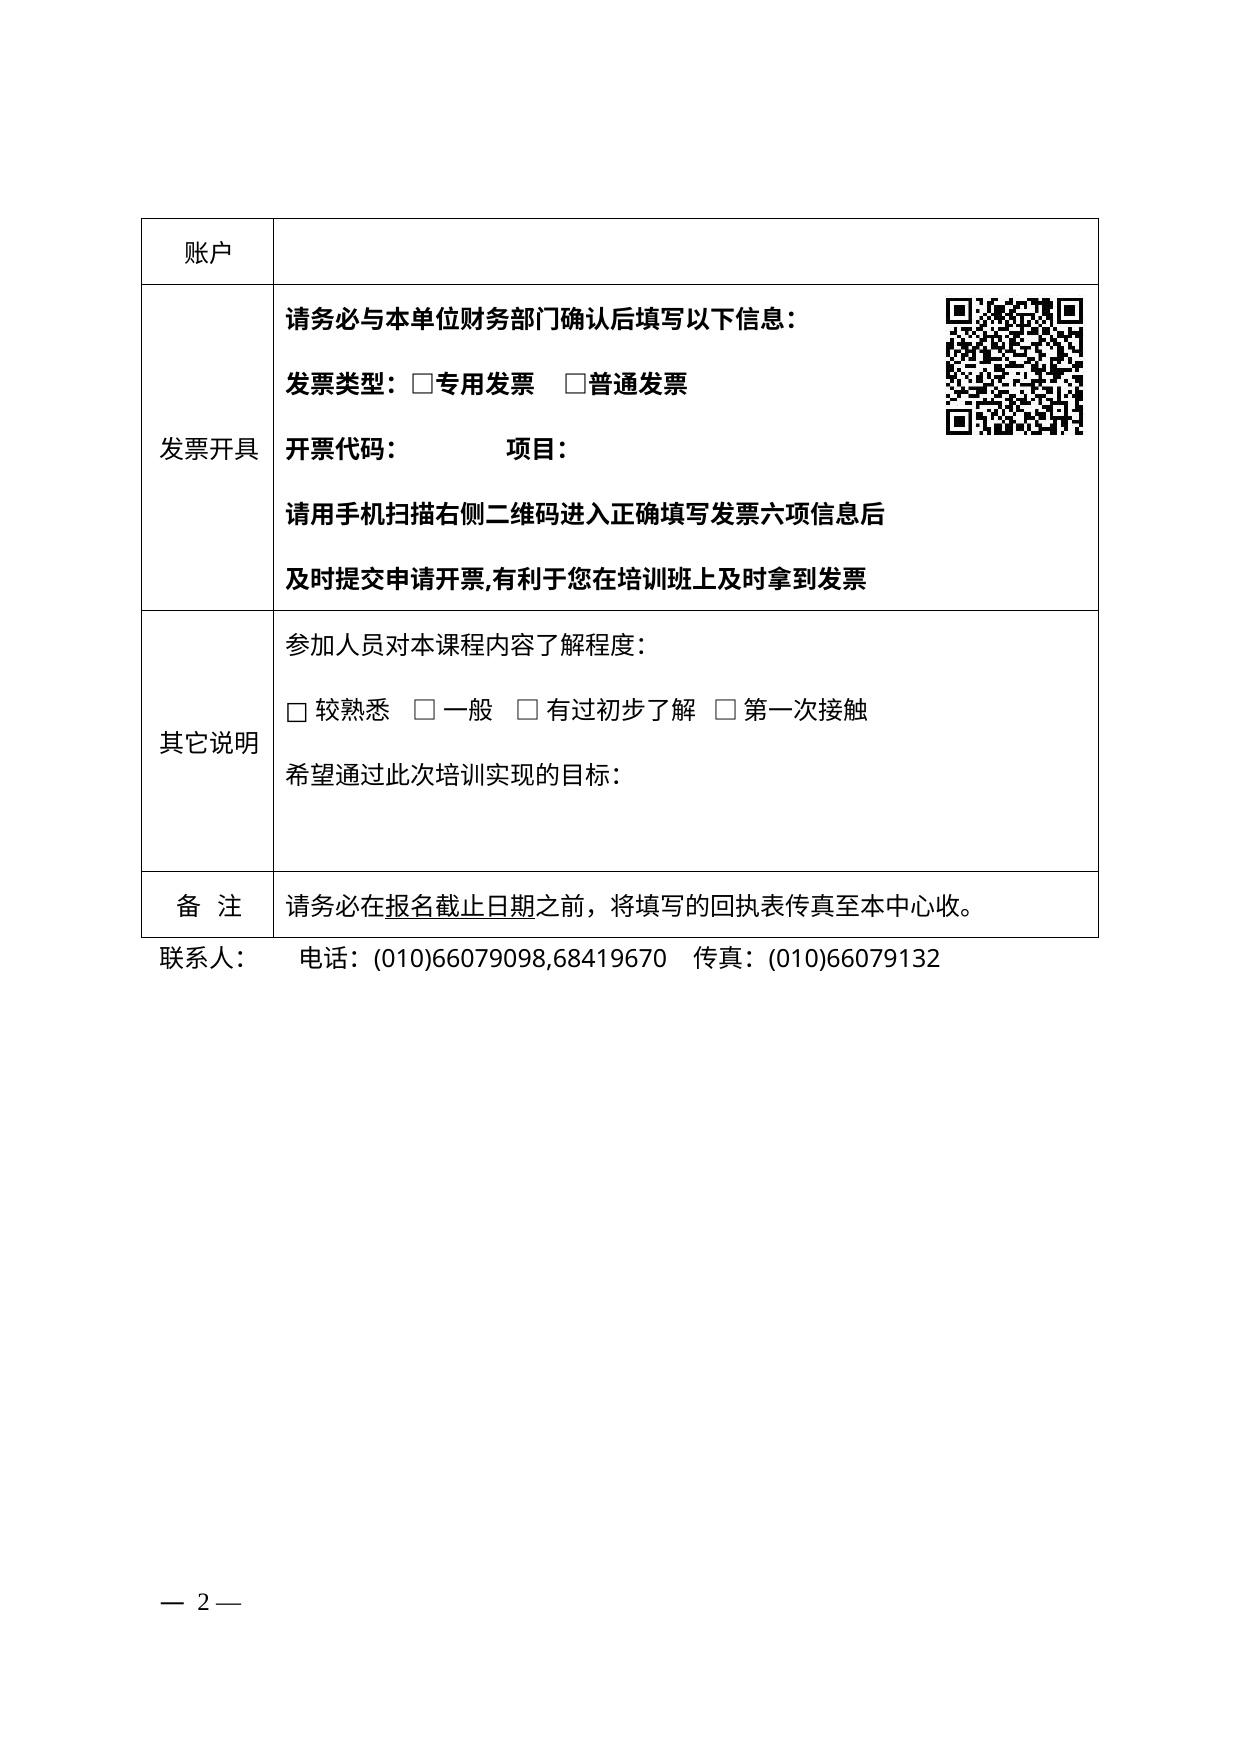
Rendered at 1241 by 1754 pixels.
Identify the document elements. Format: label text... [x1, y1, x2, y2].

table_cell 发票开具 [142, 285, 273, 610]
table_cell 其它说明 [142, 611, 273, 871]
picture [933, 290, 1095, 439]
table_cell 请务必在报名截止日期之前，将填写的回执表传真至本中心收。 [274, 872, 1098, 937]
table_cell 指定汇款账户 [142, 219, 273, 284]
table_cell 备 注 [142, 872, 273, 937]
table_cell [274, 219, 1098, 284]
table_cell 参加人员对本课程内容了解程度： □ 较熟悉 □ 一般 □ 有过初步了解 □ 第一次接触 希望通过此次培训实现的目标： [274, 611, 1098, 871]
text 联系人： 电话：(010)66079098,68419670 传真：(010)66079132 [159, 938, 1081, 974]
table_cell 请务必与本单位财务部门确认后填写以下信息： 发票类型：□专用发票 □普通发票 开票代码： 项目： 请用手机扫描右侧二维码进入正确填写发票六项信息后 及时提交申请开票,有利于您在培训班上及时拿到发票 [274, 285, 1098, 610]
